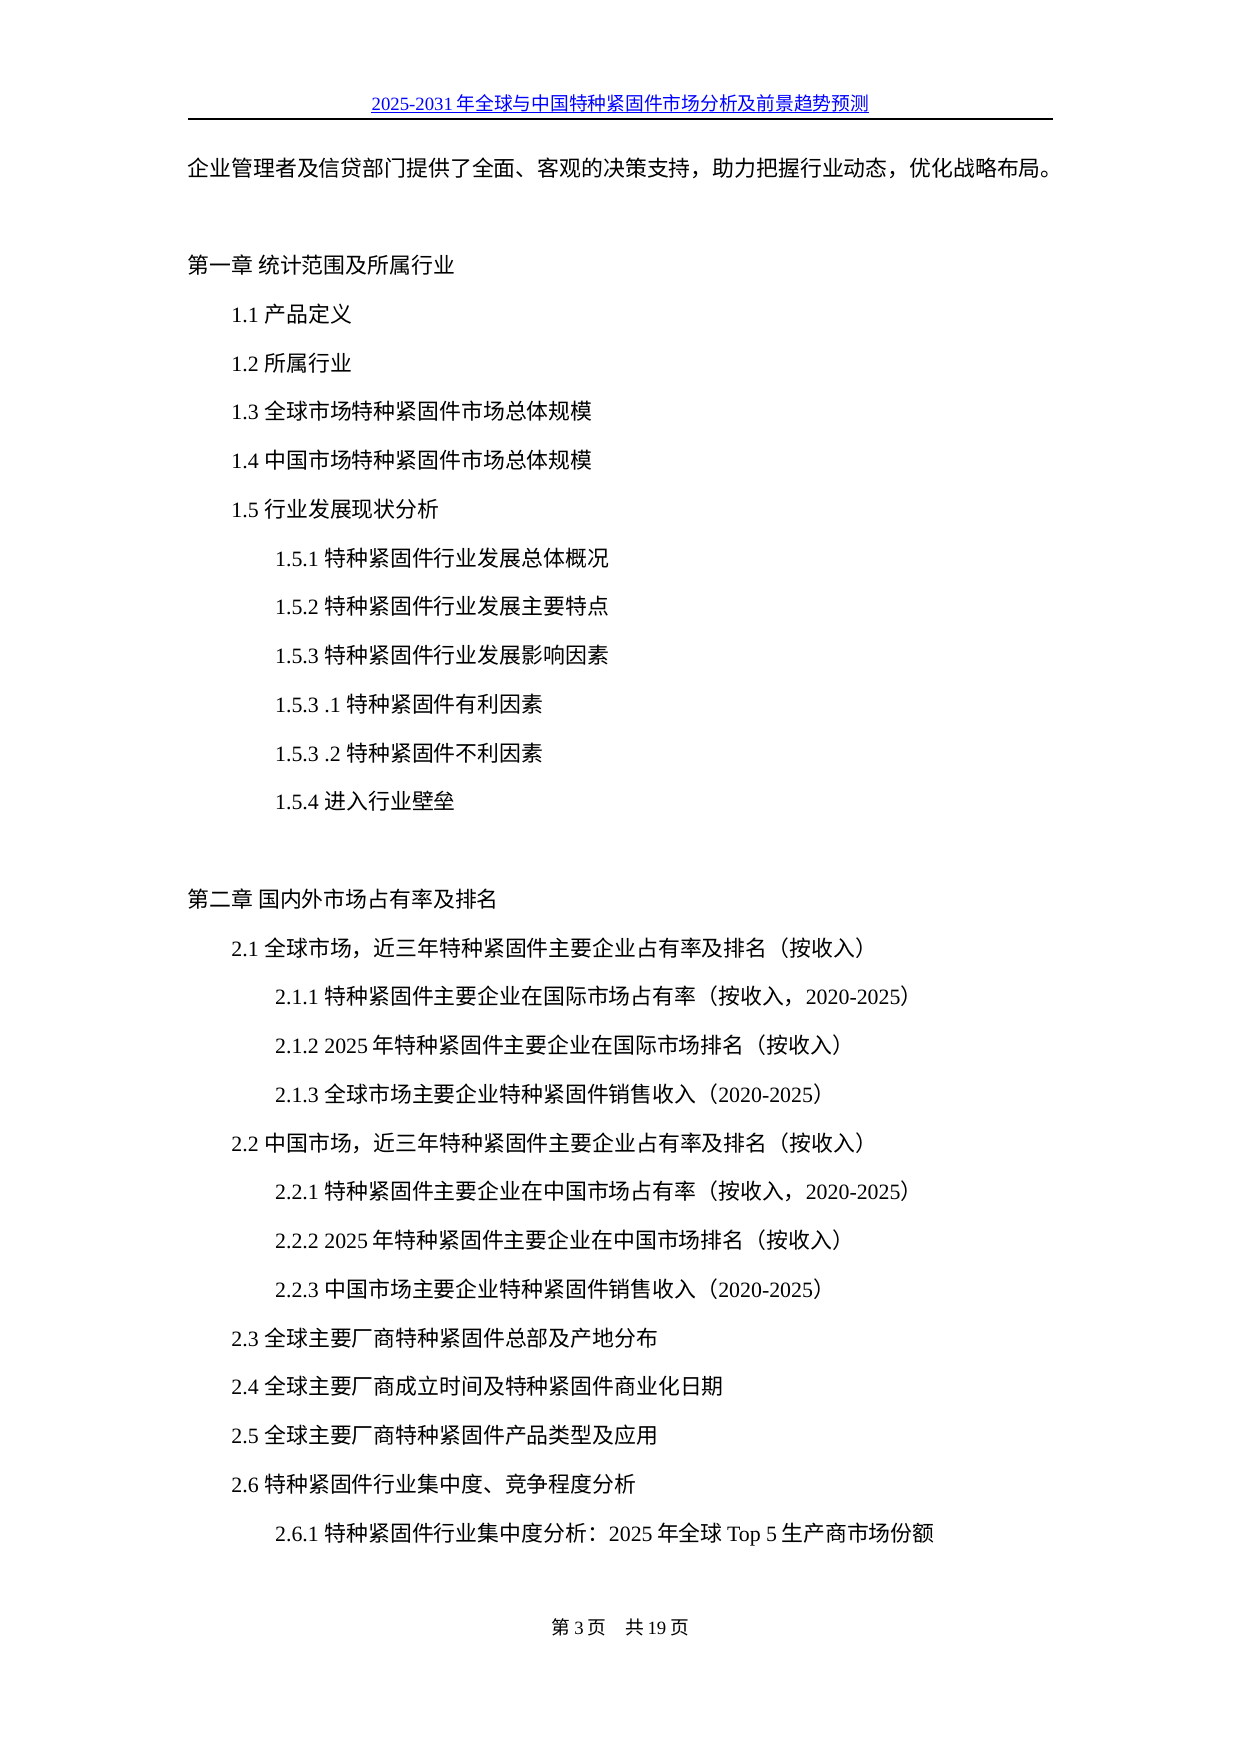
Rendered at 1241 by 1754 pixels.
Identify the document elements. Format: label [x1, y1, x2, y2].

text [187, 150, 1053, 1548]
